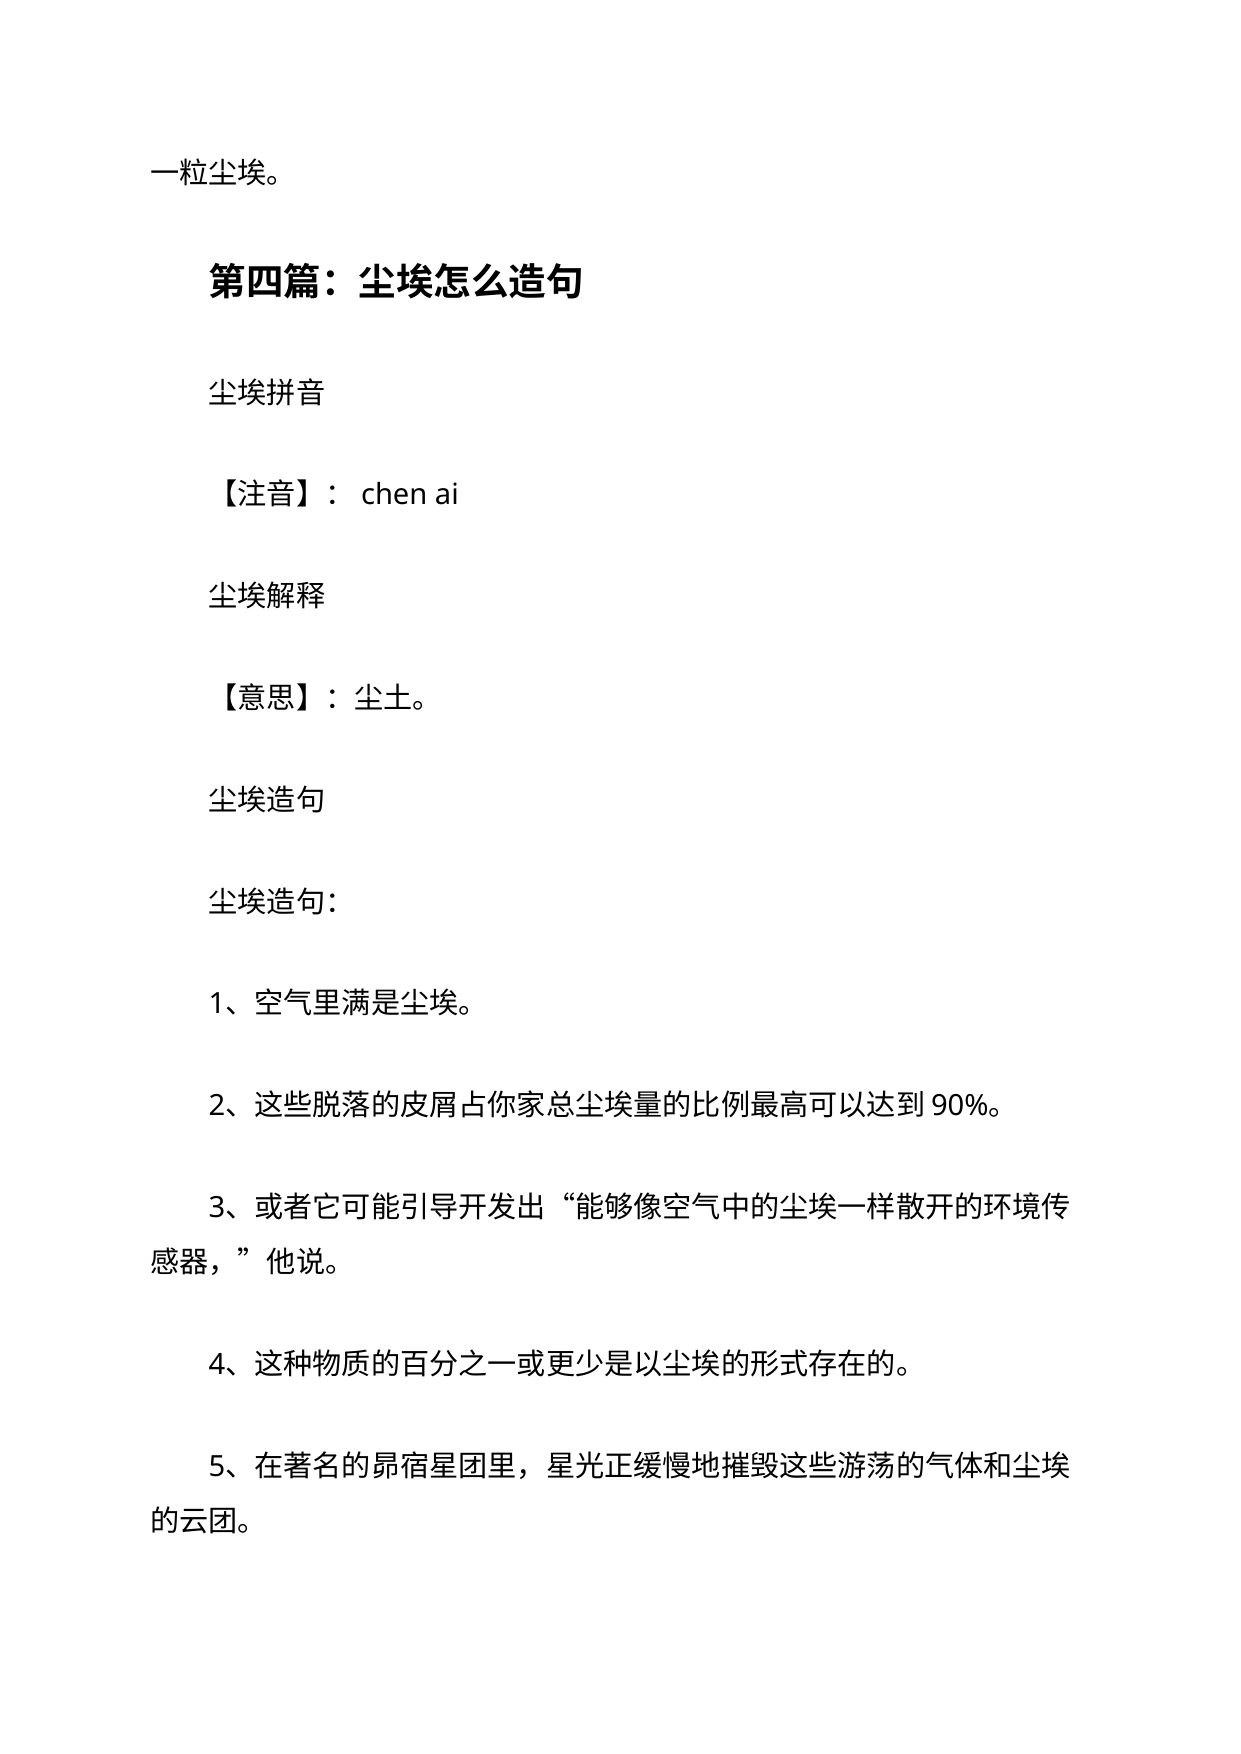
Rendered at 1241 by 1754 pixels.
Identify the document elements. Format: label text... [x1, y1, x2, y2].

text 尘埃造句 [150, 776, 1090, 819]
text 【意思】：尘土。 [150, 675, 1090, 717]
text 第四篇：尘埃怎么造句 [150, 252, 1090, 306]
text 3、或者它可能引导开发出“能够像空气中的尘埃一样散开的环境传感器，”他说。 [150, 1184, 1090, 1281]
text 尘埃拼音 [150, 369, 1090, 411]
text 4、这种物质的百分之一或更少是以尘埃的形式存在的。 [150, 1341, 1090, 1383]
text 5、在著名的昴宿星团里，星光正缓慢地摧毁这些游荡的气体和尘埃的云团。 [150, 1443, 1090, 1540]
text 2、这些脱落的皮屑占你家总尘埃量的比例最高可以达到90%。 [150, 1082, 1090, 1124]
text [150, 150, 1090, 192]
text 1、空气里满是尘埃。 [150, 980, 1090, 1022]
text 尘埃造句： [150, 878, 1090, 921]
text 尘埃解释 [150, 573, 1090, 615]
text 【注音】： chen ai [150, 471, 1090, 513]
